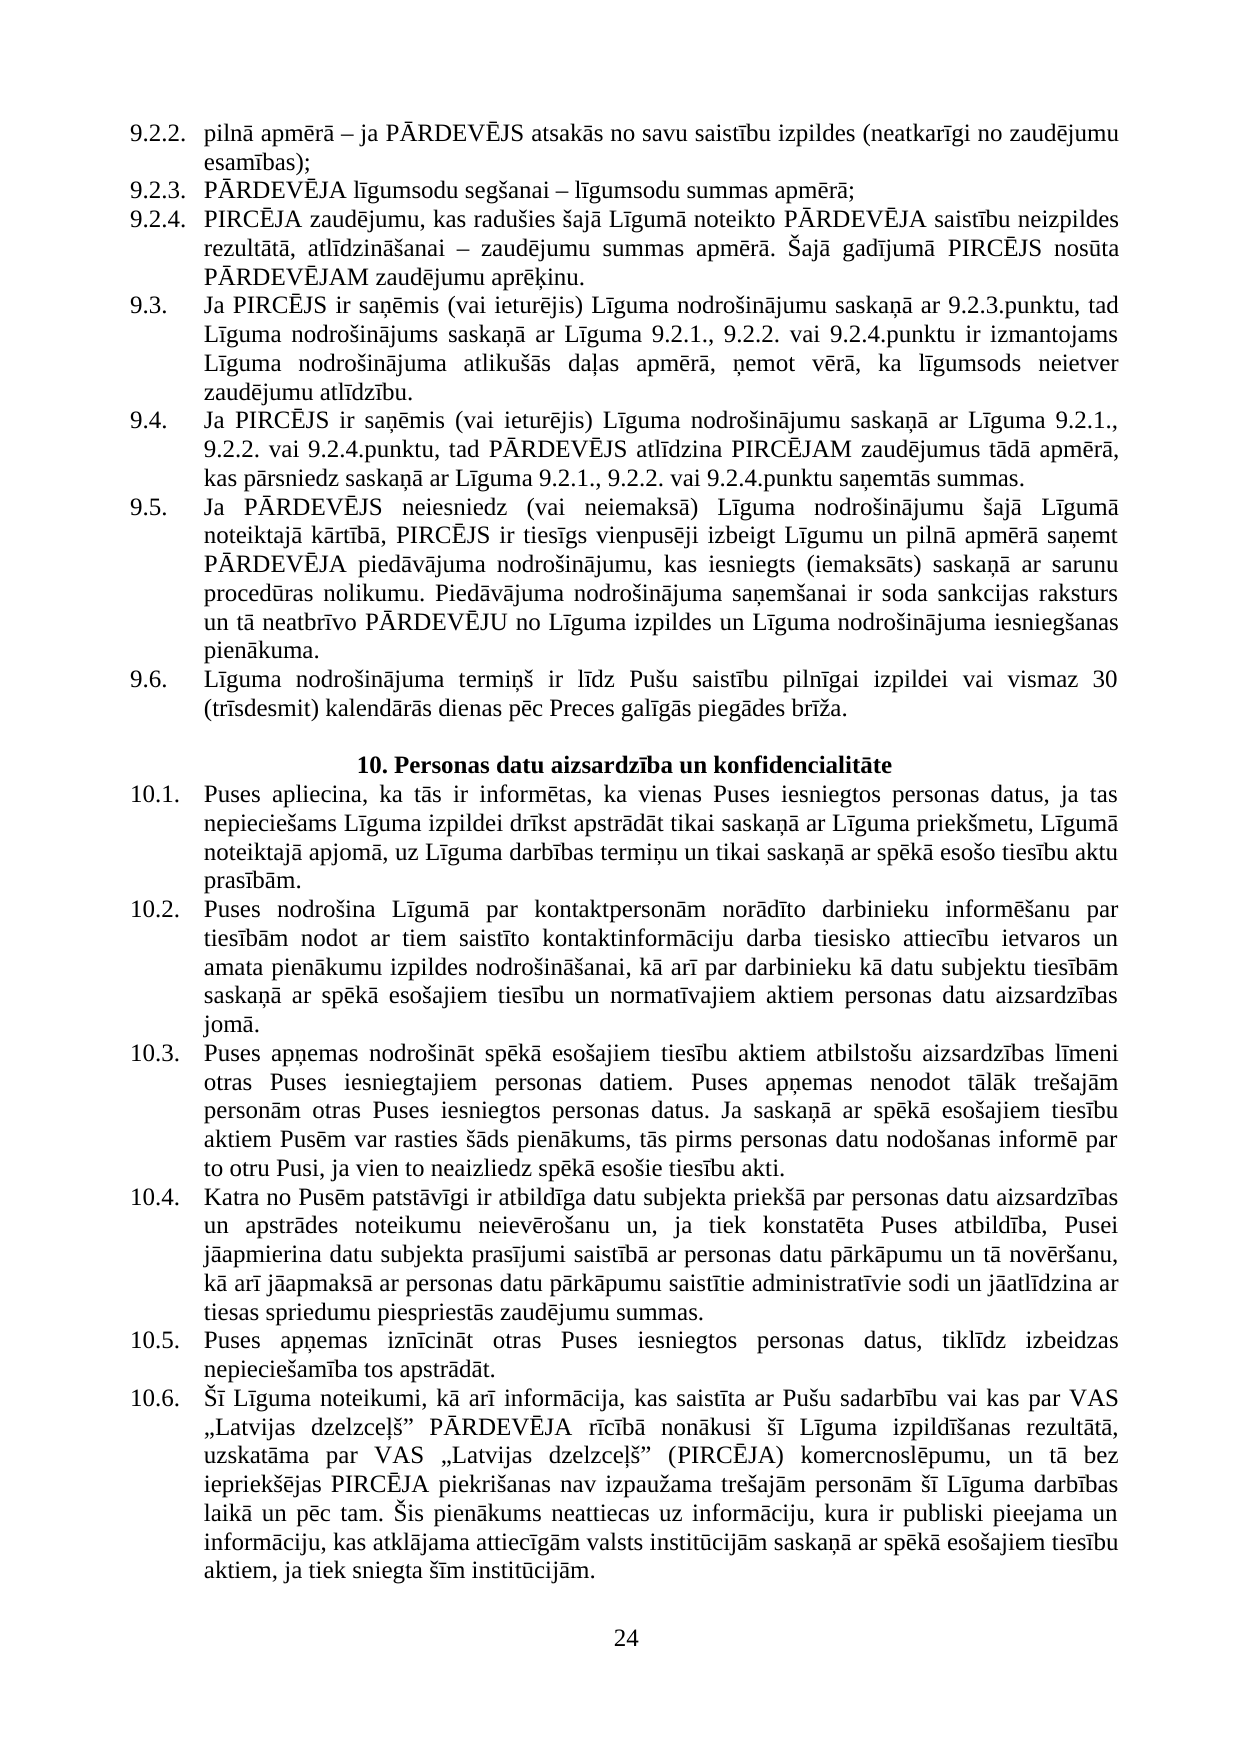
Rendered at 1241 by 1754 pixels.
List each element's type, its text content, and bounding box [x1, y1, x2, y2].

list Puses nodrošina Līgumā par kontaktpersonām norādīto darbinieku informēšanu par tiesībām nodot ar tiem saistīto kontaktinformāciju darba tiesisko attiecību ietvaros un amata pienākumu izpildes nodrošināšanai, kā arī par darbinieku kā datu subjektu tiesībām saskaņā ar spēkā esošajiem tiesību un normatīvajiem aktiem personas datu aizsardzības jomā. [130, 894, 1119, 1038]
list Ja PIRCĒJS ir saņēmis (vai ieturējis) Līguma nodrošinājumu saskaņā ar Līguma 9.2.1., 9.2.2. vai 9.2.4.punktu, tad PĀRDEVĒJS atlīdzina PIRCĒJAM zaudējumus tādā apmērā, kas pārsniedz saskaņā ar Līguma 9.2.1., 9.2.2. vai 9.2.4.punktu saņemtās summas. [130, 406, 1119, 492]
list PIRCĒJA zaudējumu, kas radušies šajā Līgumā noteikto PĀRDEVĒJA saistību neizpildes rezultātā, atlīdzināšanai – zaudējumu summas apmērā. Šajā gadījumā PIRCĒJS nosūta PĀRDEVĒJAM zaudējumu aprēķinu. [130, 204, 1119, 291]
list Līguma nodrošinājuma termiņš ir līdz Pušu saistību pilnīgai izpildei vai vismaz 30 (trīsdesmit) kalendārās dienas pēc Preces galīgās piegādes brīža. [130, 664, 1119, 722]
list Šī Līguma noteikumi, kā arī informācija, kas saistīta ar Pušu sadarbību vai kas par VAS „Latvijas dzelzceļš” PĀRDEVĒJA rīcībā nonākusi šī Līguma izpildīšanas rezultātā, uzskatāma par VAS „Latvijas dzelzceļš” (PIRCĒJA) komercnoslēpumu, un tā bez iepriekšējas PIRCĒJA piekrišanas nav izpaužama trešajām personām šī Līguma darbības laikā un pēc tam. Šis pienākums neattiecas uz informāciju, kura ir publiski pieejama un informāciju, kas atklājama attiecīgām valsts institūcijām saskaņā ar spēkā esošajiem tiesību aktiem, ja tiek sniegta šīm institūcijām. [130, 1383, 1119, 1584]
list Ja PĀRDEVĒJS neiesniedz (vai neiemaksā) Līguma nodrošinājumu šajā Līgumā noteiktajā kārtībā, PIRCĒJS ir tiesīgs vienpusēji izbeigt Līgumu un pilnā apmērā saņemt PĀRDEVĒJA piedāvājuma nodrošinājumu, kas iesniegts (iemaksāts) saskaņā ar sarunu procedūras nolikumu. Piedāvājuma nodrošinājuma saņemšanai ir soda sankcijas raksturs un tā neatbrīvo PĀRDEVĒJU no Līguma izpildes un Līguma nodrošinājuma iesniegšanas pienākuma. [130, 492, 1119, 664]
list Personas datu aizsardzība un konfidencialitāte [130, 751, 1119, 779]
list Ja PIRCĒJS ir saņēmis (vai ieturējis) Līguma nodrošinājumu saskaņā ar 9.2.3.punktu, tad Līguma nodrošinājums saskaņā ar Līguma 9.2.1., 9.2.2. vai 9.2.4.punktu ir izmantojams Līguma nodrošinājuma atlikušās daļas apmērā, ņemot vērā, ka līgumsods neietver zaudējumu atlīdzību. [130, 291, 1119, 406]
list Puses apņemas nodrošināt spēkā esošajiem tiesību aktiem atbilstošu aizsardzības līmeni otras Puses iesniegtajiem personas datiem. Puses apņemas nenodot tālāk trešajām personām otras Puses iesniegtos personas datus. Ja saskaņā ar spēkā esošajiem tiesību aktiem Pusēm var rasties šāds pienākums, tās pirms personas datu nodošanas informē par to otru Pusi, ja vien to neaizliedz spēkā esošie tiesību akti. [130, 1038, 1119, 1182]
list PĀRDEVĒJA līgumsodu segšanai – līgumsodu summas apmērā; [130, 176, 1119, 204]
list Puses apņemas iznīcināt otras Puses iesniegtos personas datus, tiklīdz izbeidzas nepieciešamība tos apstrādāt. [130, 1326, 1119, 1383]
list Puses apliecina, ka tās ir informētas, ka vienas Puses iesniegtos personas datus, ja tas nepieciešams Līguma izpildei drīkst apstrādāt tikai saskaņā ar Līguma priekšmetu, Līgumā noteiktajā apjomā, uz Līguma darbības termiņu un tikai saskaņā ar spēkā esošo tiesību aktu prasībām. [130, 779, 1119, 894]
list pilnā apmērā – ja PĀRDEVĒJS atsakās no savu saistību izpildes (neatkarīgi no zaudējumu esamības); [130, 118, 1119, 176]
list Katra no Pusēm patstāvīgi ir atbildīga datu subjekta priekšā par personas datu aizsardzības un apstrādes noteikumu neievērošanu un, ja tiek konstatēta Puses atbildība, Pusei jāapmierina datu subjekta prasījumi saistībā ar personas datu pārkāpumu un tā novēršanu, kā arī jāapmaksā ar personas datu pārkāpumu saistītie administratīvie sodi un jāatlīdzina ar tiesas spriedumu piespriestās zaudējumu summas. [130, 1182, 1119, 1326]
